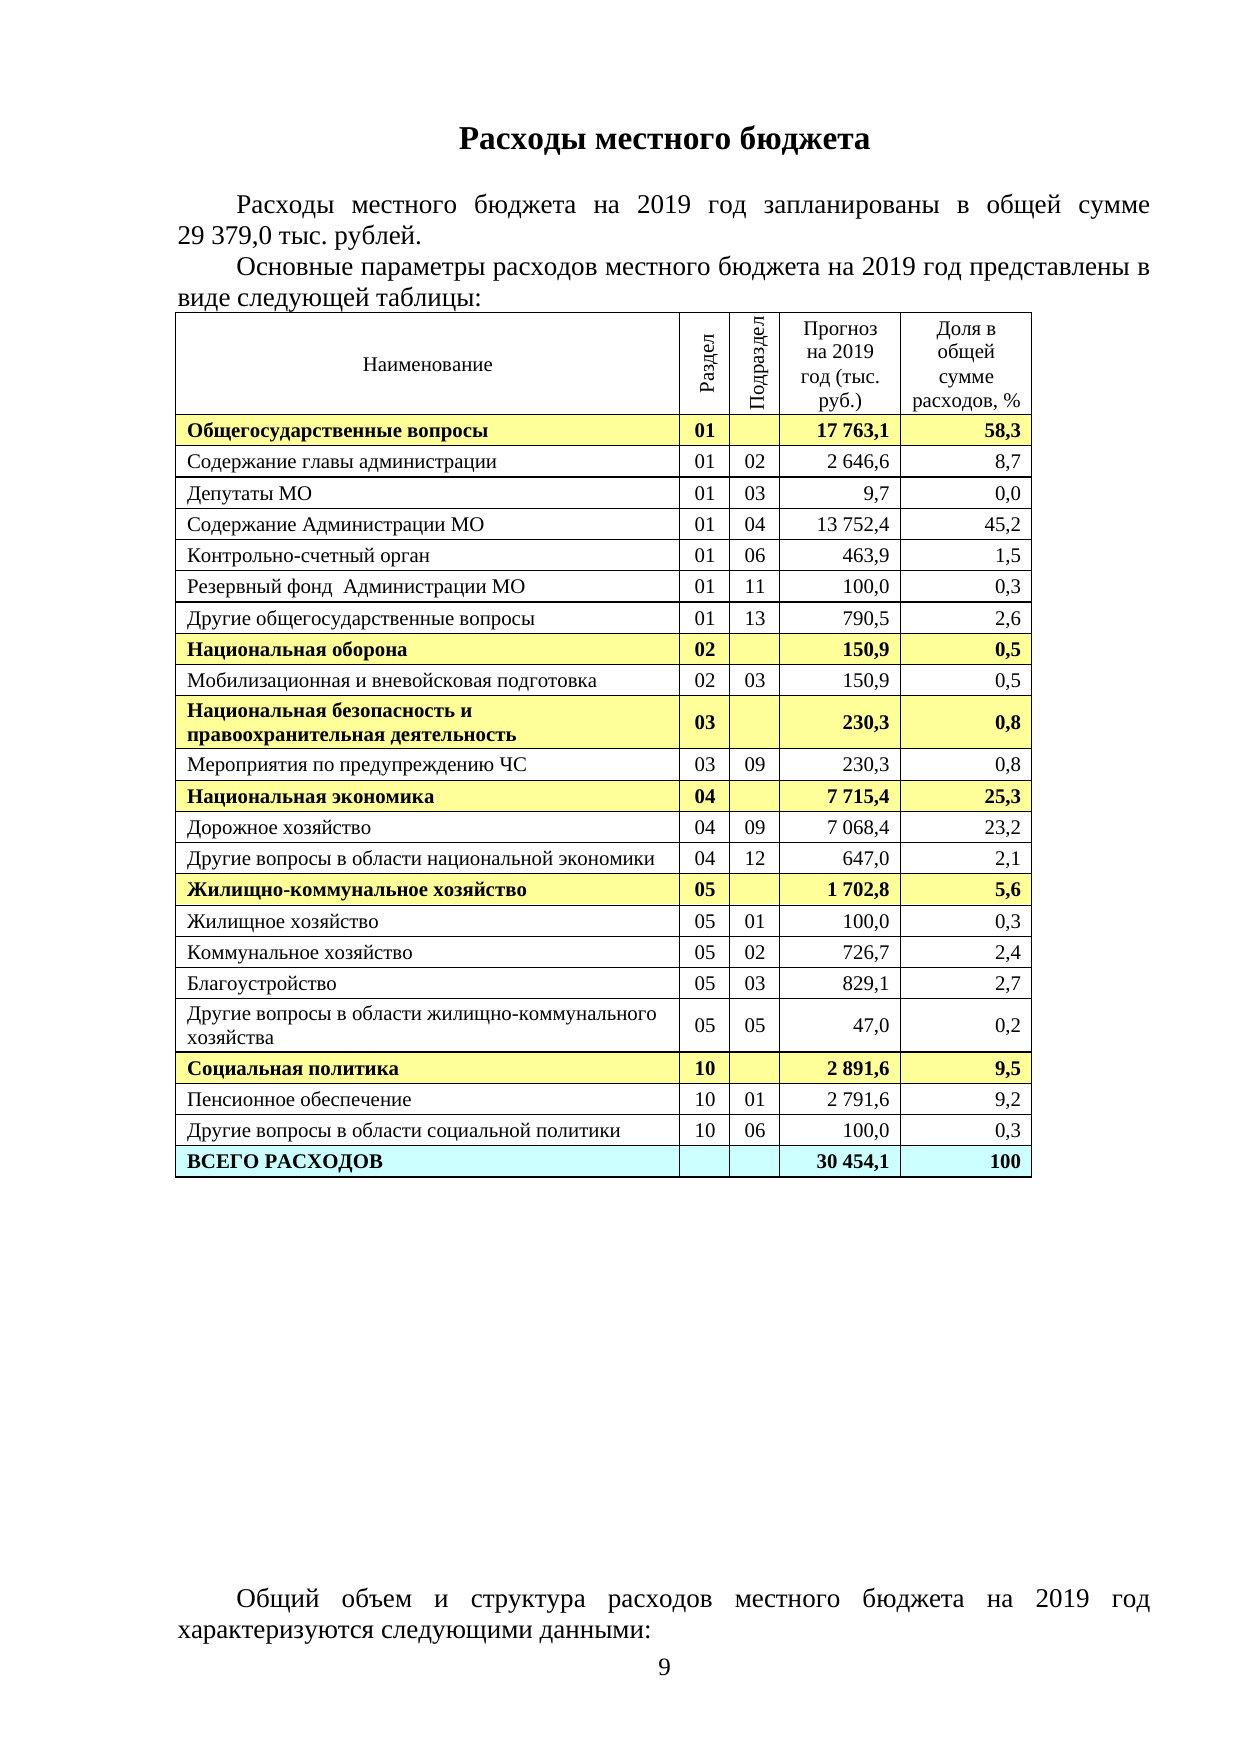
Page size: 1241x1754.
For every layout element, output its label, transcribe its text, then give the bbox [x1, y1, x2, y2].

table_cell [730, 1053, 779, 1083]
table_cell 2,4 [901, 937, 1031, 967]
table_cell Другие вопросы в области национальной экономики [176, 843, 679, 873]
table_cell [730, 634, 779, 664]
table_cell 09 [730, 749, 779, 779]
text Расходы местного бюджета [177, 118, 1152, 157]
table_cell 5,6 [901, 874, 1031, 904]
table_cell 9,7 [780, 478, 900, 508]
table_cell Другие вопросы в области жилищно-коммунального хозяйства [176, 999, 679, 1051]
table_cell 05 [680, 874, 729, 904]
table_cell Мероприятия по предупреждению ЧС [176, 749, 679, 779]
table_cell 01 [730, 1084, 779, 1114]
table_cell 58,3 [901, 415, 1031, 445]
table_cell 01 [680, 446, 729, 476]
table_cell 03 [680, 749, 729, 779]
table_cell 100,0 [780, 906, 900, 936]
table_cell Национальная безопасность и правоохранительная деятельность [176, 696, 679, 748]
table_cell 06 [730, 540, 779, 570]
table_cell Дорожное хозяйство [176, 812, 679, 842]
table_cell 06 [730, 1115, 779, 1145]
table_cell 47,0 [780, 999, 900, 1051]
table_cell Пенсионное обеспечение [176, 1084, 679, 1114]
table_cell 726,7 [780, 937, 900, 967]
table_cell 02 [680, 665, 729, 695]
table_cell Социальная политика [176, 1053, 679, 1083]
table_cell 11 [730, 571, 779, 601]
table_cell 45,2 [901, 509, 1031, 539]
text Расходы местного бюджета на 2019 год запланированы в общей сумме 29 379,0 тыс. рублей. [177, 188, 1152, 250]
table_cell 09 [730, 812, 779, 842]
table_cell 04 [680, 843, 729, 873]
table_cell Депутаты МО [176, 478, 679, 508]
table_cell 0,3 [901, 571, 1031, 601]
table_cell Благоустройство [176, 968, 679, 998]
table_cell 10 [680, 1115, 729, 1145]
table_cell 05 [680, 999, 729, 1051]
table_cell Содержание главы администрации [176, 446, 679, 476]
table_cell 01 [680, 603, 729, 633]
table_cell 9,5 [901, 1053, 1031, 1083]
table_cell 23,2 [901, 812, 1031, 842]
table_cell 230,3 [780, 749, 900, 779]
table_header Подраздел [730, 313, 779, 414]
table_cell 2 791,6 [780, 1084, 900, 1114]
table_cell [680, 1146, 729, 1176]
table_cell 100,0 [780, 571, 900, 601]
table_cell [730, 415, 779, 445]
table_cell 100,0 [780, 1115, 900, 1145]
table_cell 0,5 [901, 634, 1031, 664]
table_cell 0,0 [901, 478, 1031, 508]
table_cell 0,8 [901, 749, 1031, 779]
table_cell Другие общегосударственные вопросы [176, 603, 679, 633]
table_cell 04 [680, 781, 729, 811]
table_cell 04 [680, 812, 729, 842]
table_cell [730, 874, 779, 904]
table_cell 01 [730, 906, 779, 936]
table_cell 0,5 [901, 665, 1031, 695]
table_cell 05 [680, 937, 729, 967]
table_cell Содержание Администрации МО [176, 509, 679, 539]
table_cell 02 [680, 634, 729, 664]
table_cell 10 [680, 1053, 729, 1083]
table_cell 13 752,4 [780, 509, 900, 539]
table_cell 05 [680, 968, 729, 998]
table_header Прогноз на 2019 год (тыс. руб.) [780, 313, 900, 414]
table_cell 01 [680, 509, 729, 539]
table_cell 03 [730, 968, 779, 998]
table_header Раздел [680, 313, 729, 414]
table_cell 05 [680, 906, 729, 936]
table_cell Общегосударственные вопросы [176, 415, 679, 445]
table_cell 17 763,1 [780, 415, 900, 445]
table_cell ВСЕГО РАСХОДОВ [176, 1146, 679, 1176]
table_cell 7 068,4 [780, 812, 900, 842]
table_cell Жилищно-коммунальное хозяйство [176, 874, 679, 904]
table_cell Коммунальное хозяйство [176, 937, 679, 967]
table_header Наименование [176, 313, 679, 414]
table_cell Другие вопросы в области социальной политики [176, 1115, 679, 1145]
table_cell 25,3 [901, 781, 1031, 811]
table_header Доля в общей сумме расходов, % [901, 313, 1031, 414]
table_cell 04 [730, 509, 779, 539]
table_cell 150,9 [780, 665, 900, 695]
table_cell Национальная оборона [176, 634, 679, 664]
table_cell 0,8 [901, 696, 1031, 748]
table_cell 03 [730, 665, 779, 695]
table_cell 0,2 [901, 999, 1031, 1051]
table_cell 2,7 [901, 968, 1031, 998]
table_cell 0,3 [901, 1115, 1031, 1145]
table_cell Мобилизационная и вневойсковая подготовка [176, 665, 679, 695]
table_cell 01 [680, 415, 729, 445]
table_cell 12 [730, 843, 779, 873]
table_cell 150,9 [780, 634, 900, 664]
table_cell 7 715,4 [780, 781, 900, 811]
table_cell 463,9 [780, 540, 900, 570]
table_cell 13 [730, 603, 779, 633]
table_cell 100 [901, 1146, 1031, 1176]
table_cell Резервный фонд Администрации МО [176, 571, 679, 601]
table_cell 01 [680, 540, 729, 570]
table_cell 0,3 [901, 906, 1031, 936]
table_cell 230,3 [780, 696, 900, 748]
table_cell 30 454,1 [780, 1146, 900, 1176]
table_cell Национальная экономика [176, 781, 679, 811]
table_cell 1 702,8 [780, 874, 900, 904]
table_cell 02 [730, 446, 779, 476]
table_cell 03 [730, 478, 779, 508]
text Основные параметры расходов местного бюджета на 2019 год представлены в виде следующей таблицы: [177, 250, 1152, 312]
text Общий объем и структура расходов местного бюджета на 2019 год характеризуются следующими данными: [177, 1582, 1152, 1644]
table_cell 02 [730, 937, 779, 967]
table_cell 1,5 [901, 540, 1031, 570]
table_cell 01 [680, 478, 729, 508]
table_cell Жилищное хозяйство [176, 906, 679, 936]
table_cell 8,7 [901, 446, 1031, 476]
table_cell 2,1 [901, 843, 1031, 873]
table_cell 05 [730, 999, 779, 1051]
table_cell 647,0 [780, 843, 900, 873]
table_cell 2,6 [901, 603, 1031, 633]
table_cell Контрольно-счетный орган [176, 540, 679, 570]
table_cell 829,1 [780, 968, 900, 998]
table_cell 790,5 [780, 603, 900, 633]
table_cell [730, 696, 779, 748]
table_cell 9,2 [901, 1084, 1031, 1114]
table_cell 01 [680, 571, 729, 601]
table_cell [730, 1146, 779, 1176]
table_cell 10 [680, 1084, 729, 1114]
table_cell 2 891,6 [780, 1053, 900, 1083]
table_cell 2 646,6 [780, 446, 900, 476]
table_cell 03 [680, 696, 729, 748]
table_cell [730, 781, 779, 811]
